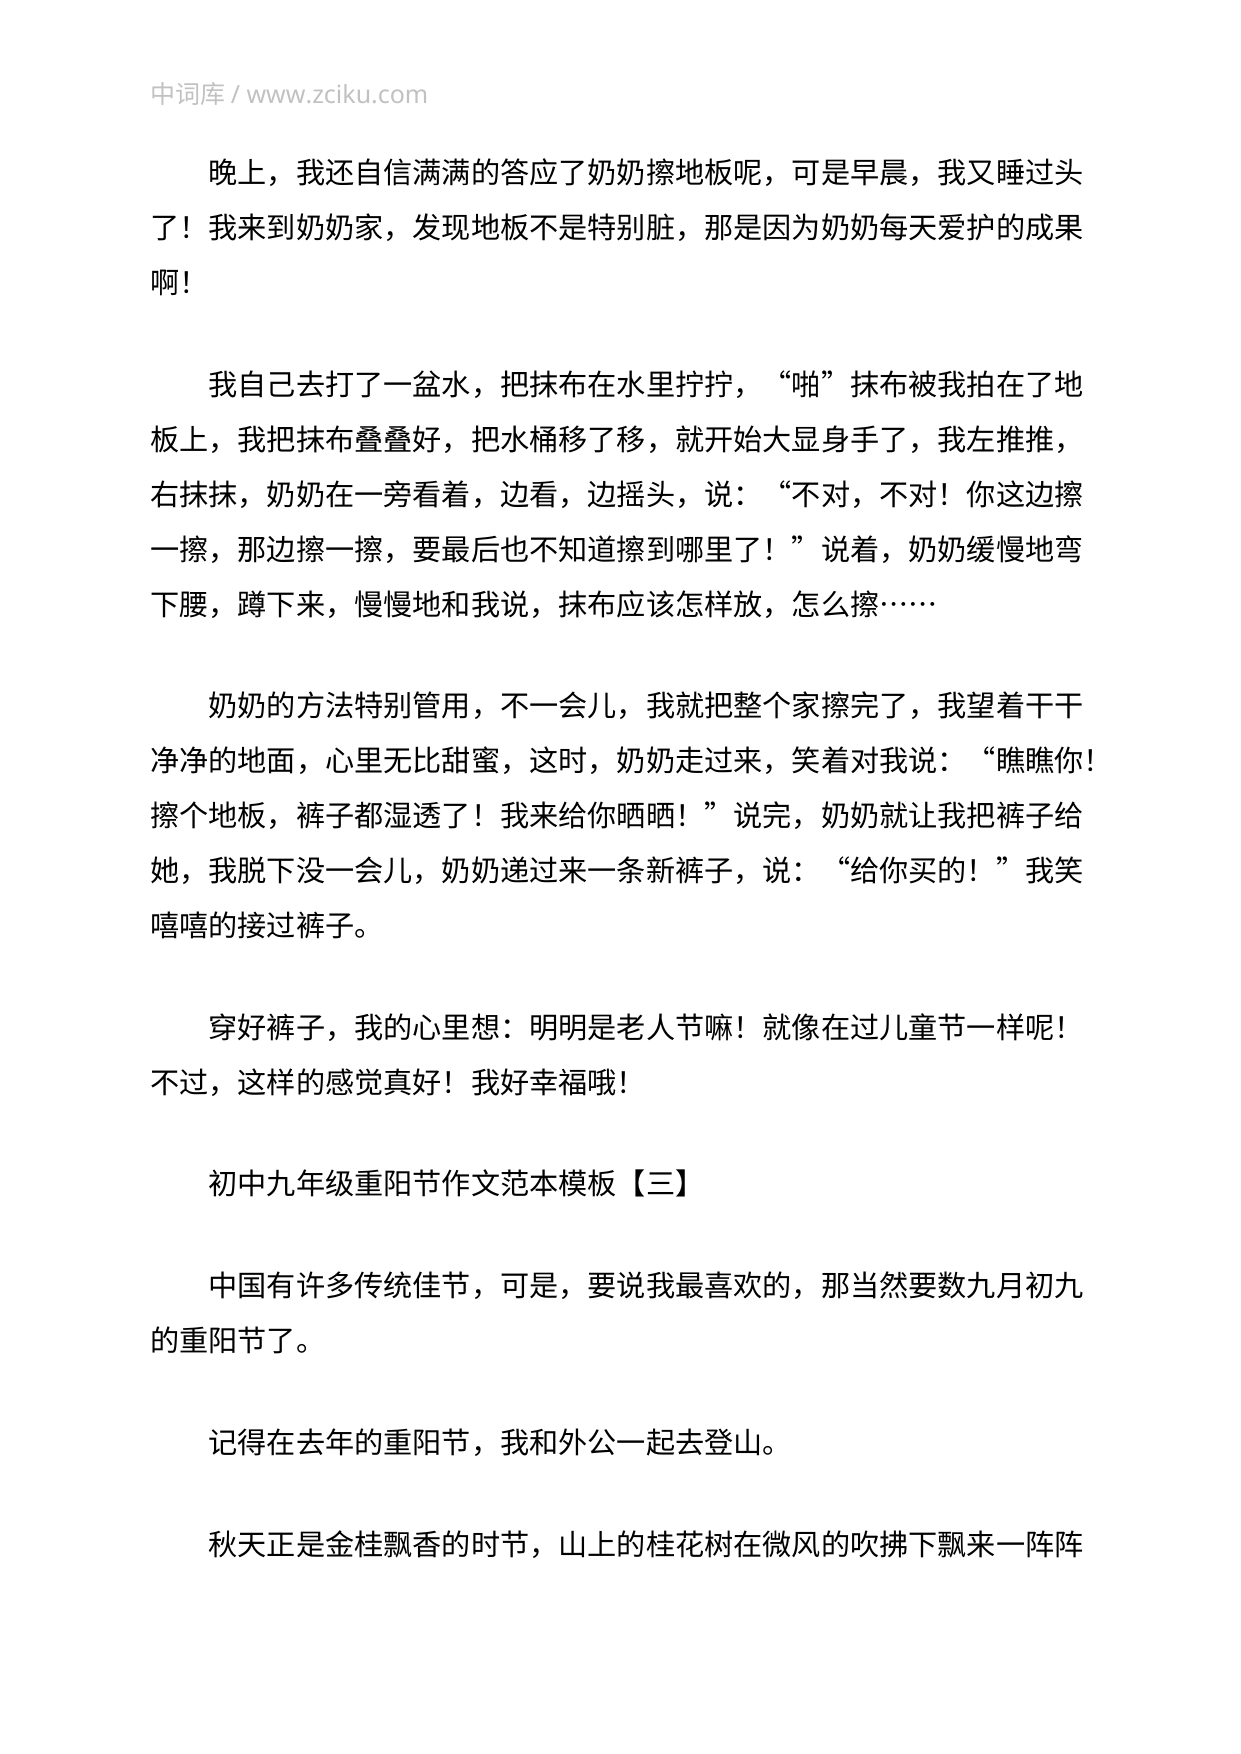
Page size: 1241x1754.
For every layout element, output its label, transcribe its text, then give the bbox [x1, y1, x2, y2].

text 中国有许多传统佳节，可是，要说我最喜欢的，那当然要数九月初九的重阳节了。 [150, 1263, 1090, 1360]
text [150, 1521, 1090, 1563]
text 我自己去打了一盆水，把抹布在水里拧拧，“啪”抹布被我拍在了地板上，我把抹布叠叠好，把水桶移了移，就开始大显身手了，我左推推，右抹抹，奶奶在一旁看着，边看，边摇头，说：“不对，不对！你这边擦一擦，那边擦一擦，要最后也不知道擦到哪里了！”说着，奶奶缓慢地弯下腰，蹲下来，慢慢地和我说，抹布应该怎样放，怎么擦…… [150, 362, 1090, 623]
text 晚上，我还自信满满的答应了奶奶擦地板呢，可是早晨，我又睡过头了！我来到奶奶家，发现地板不是特别脏，那是因为奶奶每天爱护的成果啊！ [150, 150, 1090, 302]
text 初中九年级重阳节作文范本模板【三】 [150, 1161, 1090, 1203]
text 穿好裤子，我的心里想：明明是老人节嘛！就像在过儿童节一样呢！不过，这样的感觉真好！我好幸福哦！ [150, 1004, 1090, 1101]
text 记得在去年的重阳节，我和外公一起去登山。 [150, 1419, 1090, 1462]
text 奶奶的方法特别管用，不一会儿，我就把整个家擦完了，我望着干干净净的地面，心里无比甜蜜，这时，奶奶走过来，笑着对我说：“瞧瞧你！擦个地板，裤子都湿透了！我来给你晒晒！”说完，奶奶就让我把裤子给她，我脱下没一会儿，奶奶递过来一条新裤子，说：“给你买的！”我笑嘻嘻的接过裤子。 [150, 683, 1090, 945]
